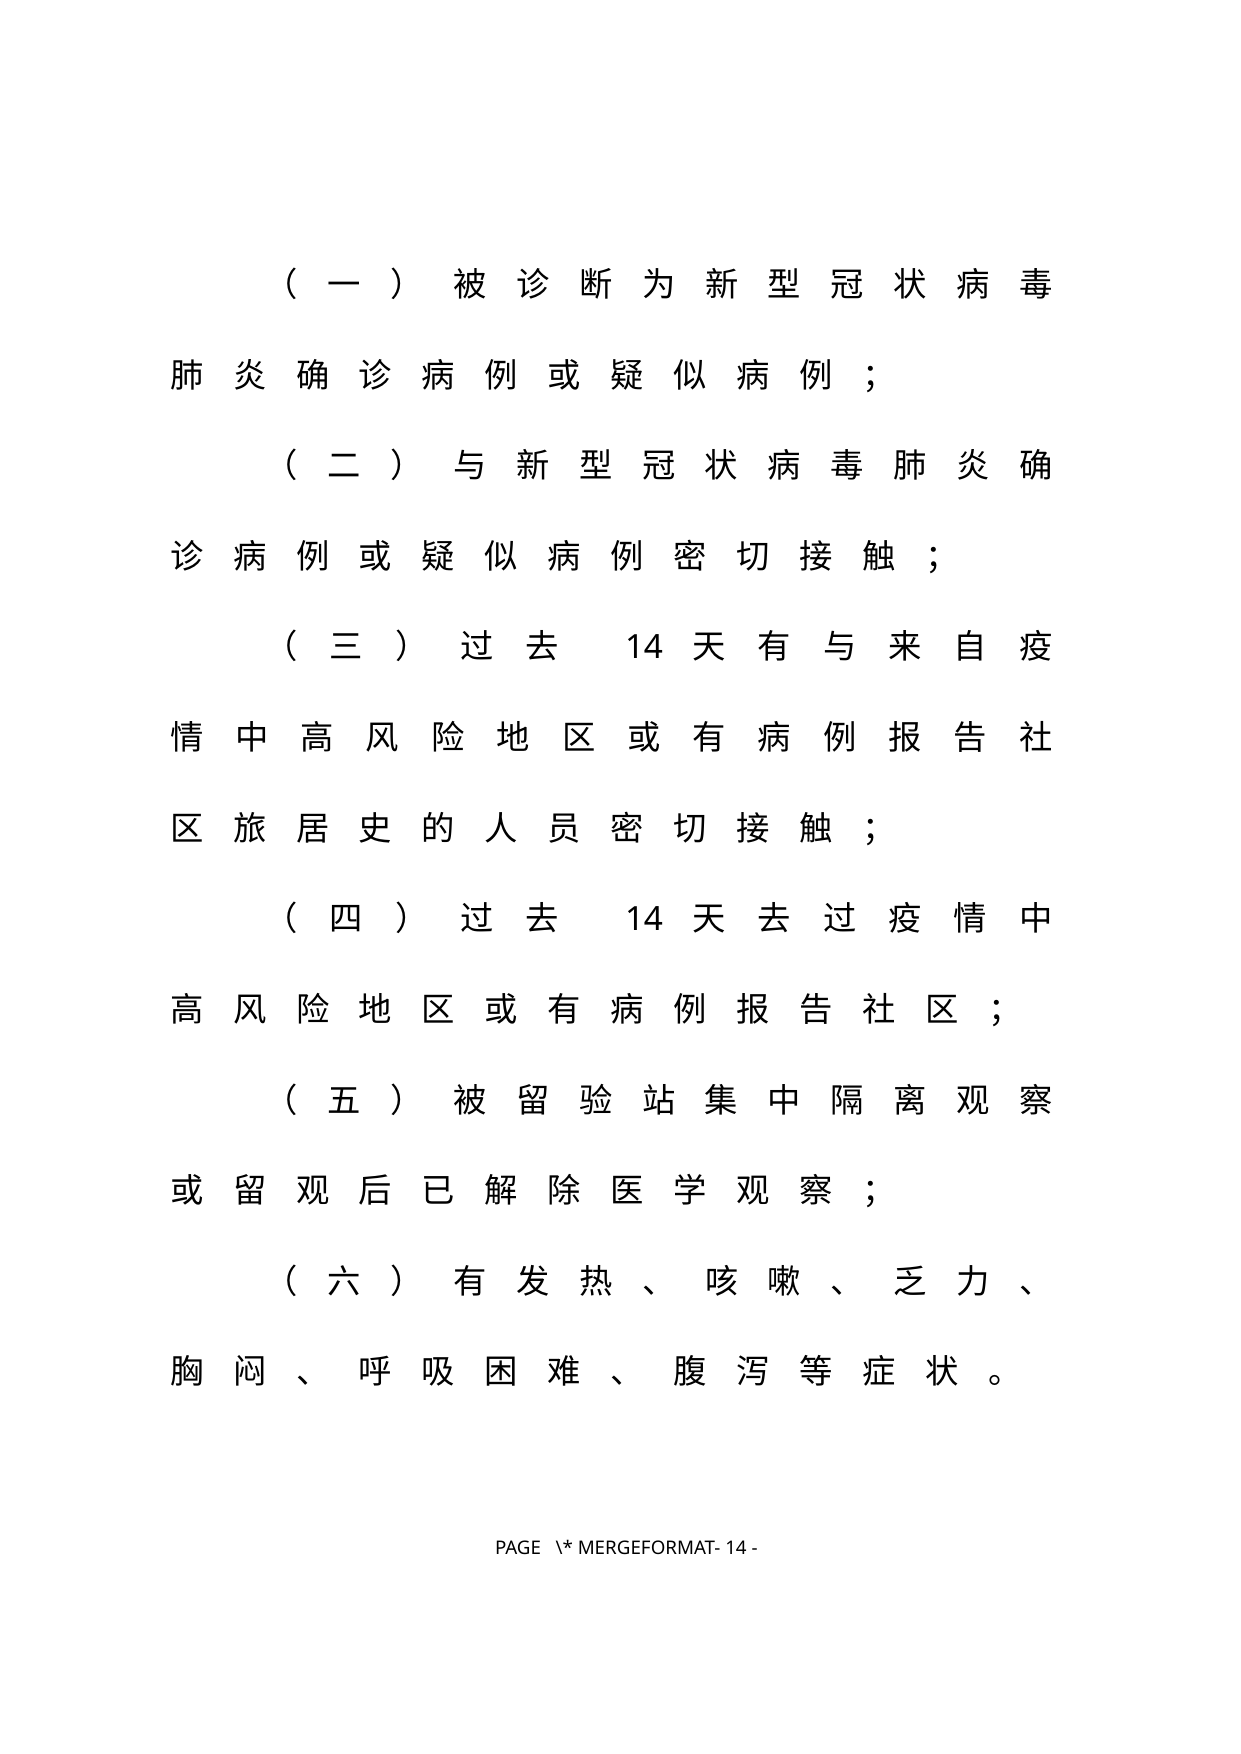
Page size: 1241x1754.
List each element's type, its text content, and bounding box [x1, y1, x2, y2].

text （二）与新型冠状病毒肺炎确诊病例或疑似病例密切接触； [170, 418, 1082, 599]
text （六）有发热、咳嗽、乏力、胸闷、呼吸困难、腹泻等症状。 [170, 1233, 1082, 1415]
text （五）被留验站集中隔离观察或留观后已解除医学观察； [170, 1052, 1082, 1233]
text （一）被诊断为新型冠状病毒肺炎确诊病例或疑似病例； [170, 237, 1082, 418]
text （四）过去 14 天去过疫情中高风险地区或有病例报告社区； [170, 871, 1082, 1052]
text （三）过去 14 天有与来自疫情中高风险地区或有病例报告社区旅居史的人员密切接触； [170, 599, 1082, 871]
